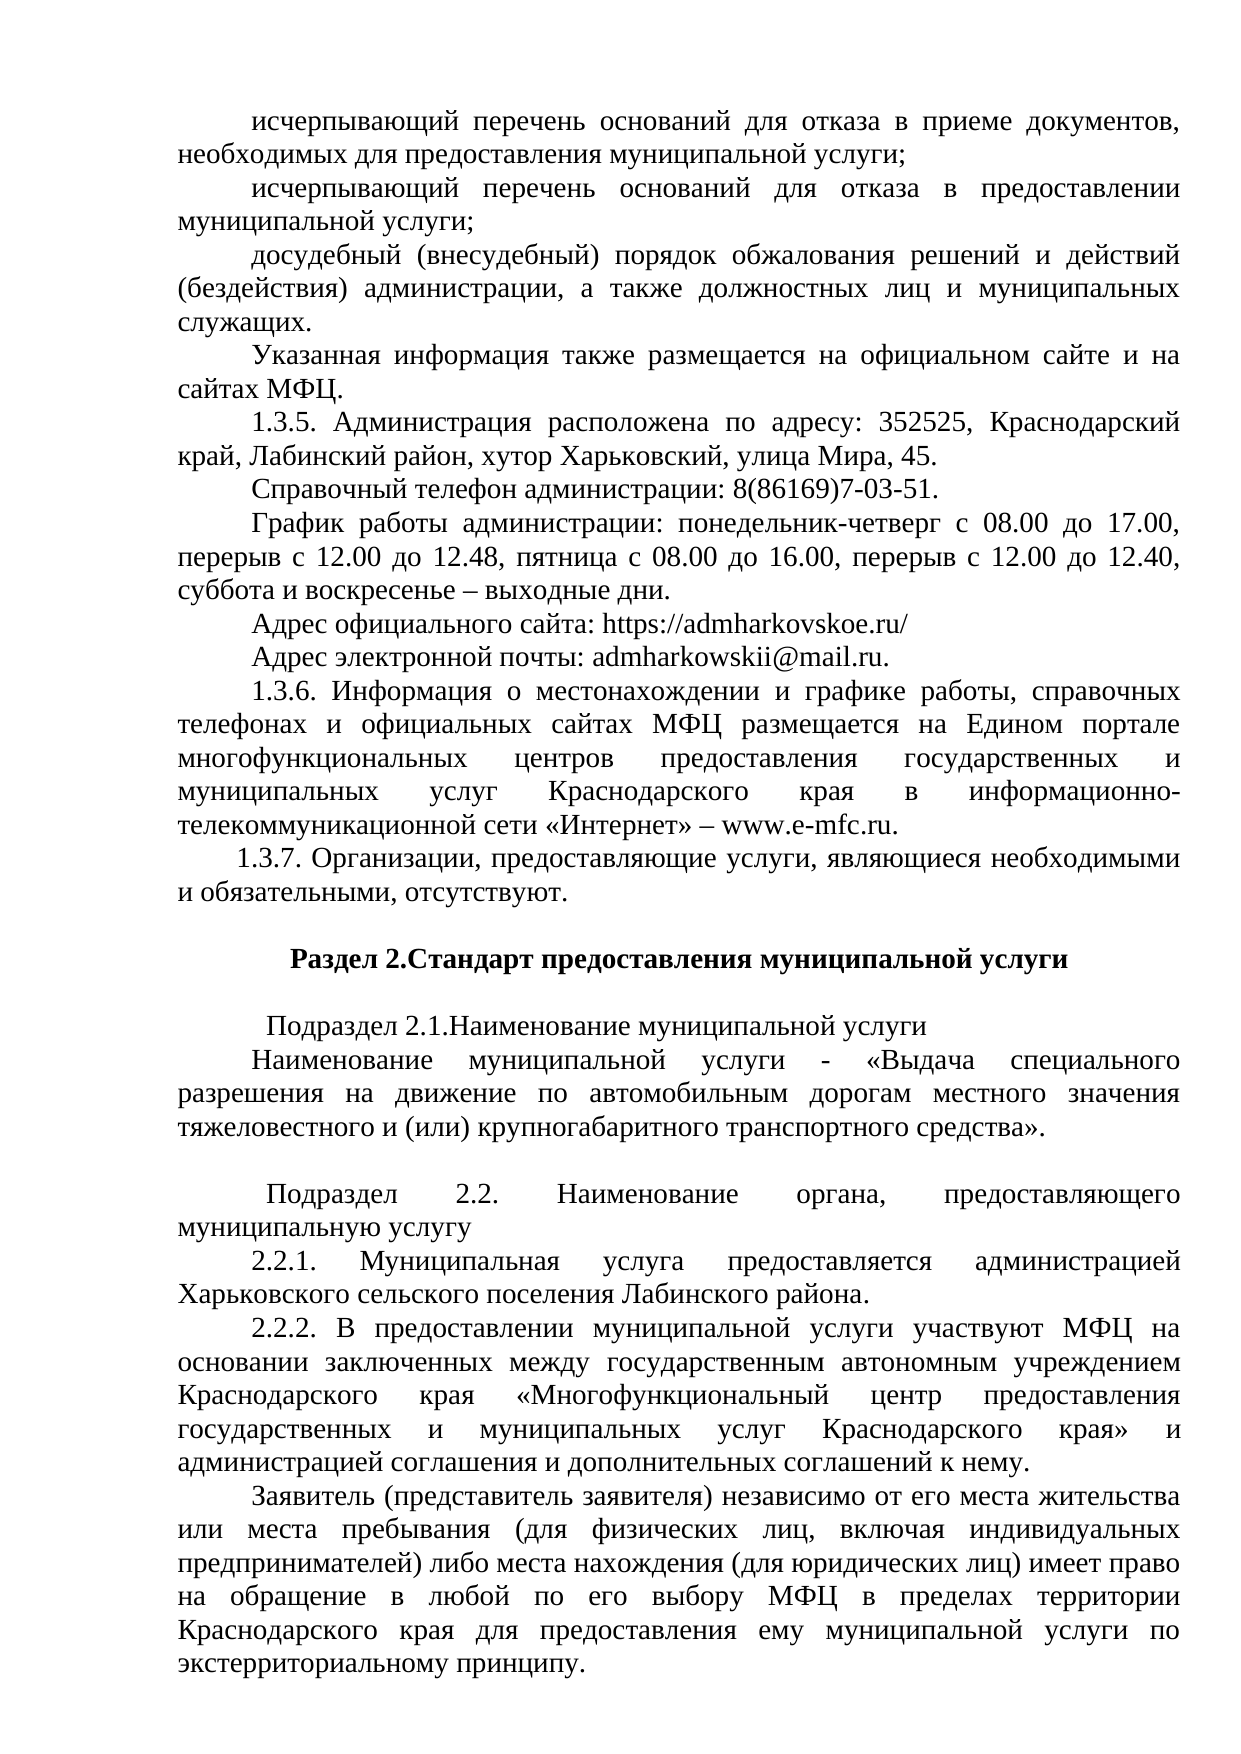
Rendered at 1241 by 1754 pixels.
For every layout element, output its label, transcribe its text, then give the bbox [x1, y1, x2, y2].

text Заявитель (представитель заявителя) независимо от его места жительства или места пребывания (для физических лиц, включая индивидуальных предпринимателей) либо места нахождения (для юридических лиц) имеет право на обращение в любой по его выбору МФЦ в пределах территории Краснодарского края для предоставления ему муниципальной услуги по экстерриториальному принципу. [177, 1478, 1181, 1679]
text досудебный (внесудебный) порядок обжалования решений и действий (бездействия) администрации, а также должностных лиц и муниципальных служащих. [177, 237, 1181, 337]
text График работы администрации: понедельник-четверг с 08.00 до 17.00, перерыв с 12.00 до 12.48, пятница с 08.00 до 16.00, перерыв с 12.00 до 12.40, суббота и воскресенье – выходные дни. [177, 505, 1181, 606]
text Подраздел 2.1.Наименование муниципальной услуги [177, 1008, 1181, 1042]
text 1.3.6. Информация о местонахождении и графике работы, справочных телефонах и официальных сайтах МФЦ размещается на Едином портале многофункциональных центров предоставления государственных и муниципальных услуг Краснодарского края в информационно-телекоммуникационной сети «Интернет» – www.e-mfc.ru. [177, 673, 1181, 841]
text 2.2.1. Муниципальная услуга предоставляется администрацией Харьковского сельского поселения Лабинского района. [177, 1243, 1181, 1310]
text Справочный телефон администрации: 8(86169)7-03-51. [177, 472, 1181, 505]
text Адрес официального сайта: https://admharkovskoe.ru/ [177, 606, 1181, 639]
text Наименование муниципальной услуги - «Выдача специального разрешения на движение по автомобильным дорогам местного значения тяжеловестного и (или) крупногабаритного транспортного средства». [177, 1042, 1181, 1142]
text Указанная информация также размещается на официальном сайте и на сайтах МФЦ. [177, 337, 1181, 404]
text исчерпывающий перечень оснований для отказа в предоставлении муниципальной услуги; [177, 170, 1181, 237]
text 1.3.5. Администрация расположена по адресу: 352525, Краснодарский край, Лабинский район, хутор Харьковский, улица Мира, 45. [177, 404, 1181, 472]
text 1.3.7. Организации, предоставляющие услуги, являющиеся необходимыми и обязательными, отсутствуют. [177, 841, 1181, 908]
text 2.2.2. В предоставлении муниципальной услуги участвуют МФЦ на основании заключенных между государственным автономным учреждением Краснодарского края «Многофункциональный центр предоставления государственных и муниципальных услуг Краснодарского края» и администрацией соглашения и дополнительных соглашений к нему. [177, 1310, 1181, 1478]
text Раздел 2.Стандарт предоставления муниципальной услуги [177, 941, 1181, 975]
text Подраздел 2.2. Наименование органа, предоставляющего муниципальную услугу [177, 1176, 1181, 1243]
text Адрес электронной почты: admharkowskii@mail.ru. [177, 639, 1181, 673]
text исчерпывающий перечень оснований для отказа в приеме документов, необходимых для предоставления муниципальной услуги; [177, 103, 1181, 170]
